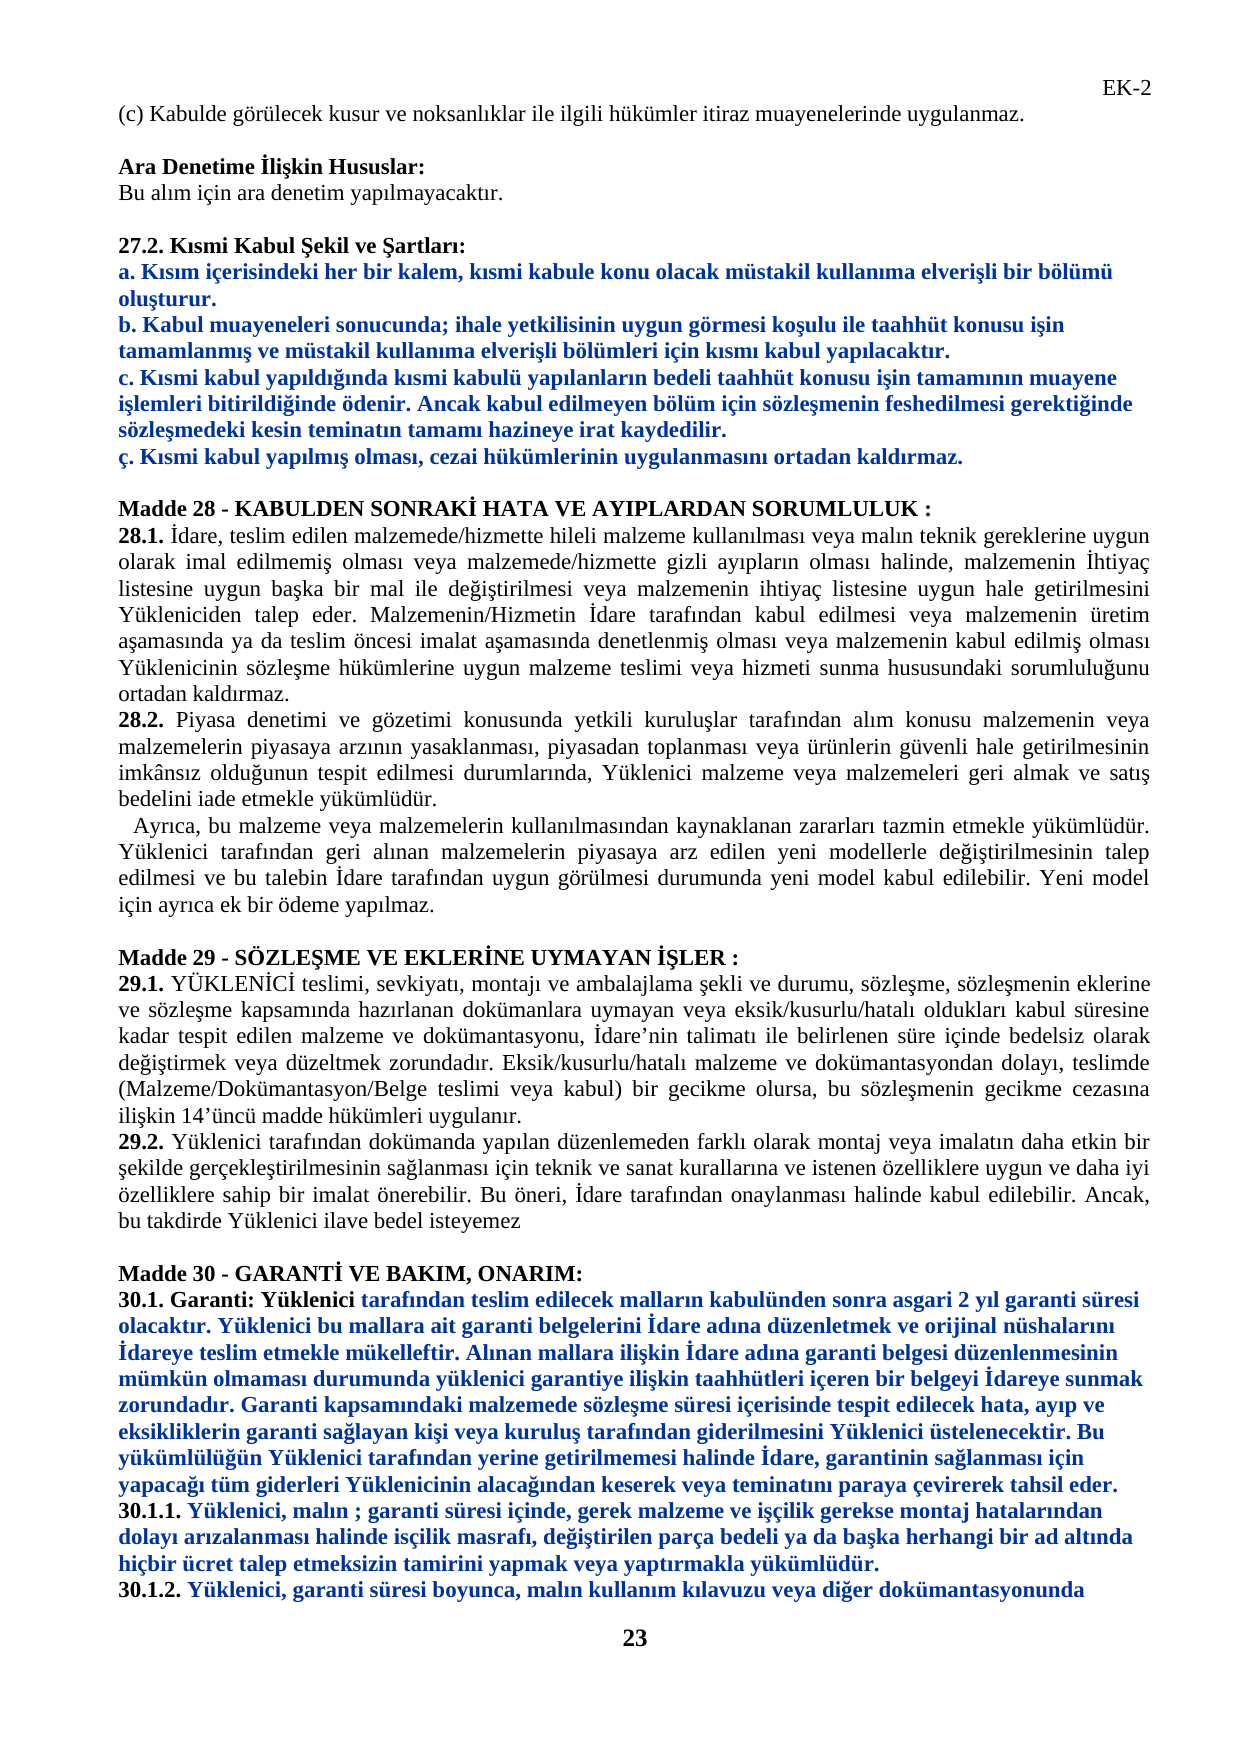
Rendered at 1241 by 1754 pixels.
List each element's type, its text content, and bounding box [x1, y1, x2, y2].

text 29.2. Yüklenici tarafından dokümanda yapılan düzenlemeden farklı olarak montaj veya imalatın daha etkin bir şekilde gerçekleştirilmesinin sağlanması için teknik ve sanat kurallarına ve istenen özelliklere uygun ve daha iyi özelliklere sahip bir imalat önerebilir. Bu öneri, İdare tarafından onaylanması halinde kabul edilebilir. Ancak, bu takdirde Yüklenici ilave bedel isteyemez [118, 1128, 1152, 1233]
text ç. Kısmi kabul yapılmış olması, cezai hükümlerinin uygulanmasını ortadan kaldırmaz. [118, 443, 1152, 469]
text 29.1. YÜKLENİCİ teslimi, sevkiyatı, montajı ve ambalajlama şekli ve durumu, sözleşme, sözleşmenin eklerine ve sözleşme kapsamında hazırlanan dokümanlara uymayan veya eksik/kusurlu/hatalı oldukları kabul süresine kadar tespit edilen malzeme ve dokümantasyonu, İdare’nin talimatı ile belirlenen süre içinde bedelsiz olarak değiştirmek veya düzeltmek zorundadır. Eksik/kusurlu/hatalı malzeme ve dokümantasyondan dolayı, teslimde (Malzeme/Dokümantasyon/Belge teslimi veya kabul) bir gecikme olursa, bu sözleşmenin gecikme cezasına ilişkin 14’üncü madde hükümleri uygulanır. [118, 970, 1152, 1128]
text Bu alım için ara denetim yapılmayacaktır. [118, 179, 1152, 206]
text 27.2. Kısmi Kabul Şekil ve Şartları: [118, 232, 1152, 258]
text Ayrıca, bu malzeme veya malzemelerin kullanılmasından kaynaklanan zararları tazmin etmekle yükümlüdür. Yüklenici tarafından geri alınan malzemelerin piyasaya arz edilen yeni modellerle değiştirilmesinin talep edilmesi ve bu talebin İdare tarafından uygun görülmesi durumunda yeni model kabul edilebilir. Yeni model için ayrıca ek bir ödeme yapılmaz. [118, 812, 1152, 917]
text Ara Denetime İlişkin Hususlar: [118, 153, 1152, 179]
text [118, 1286, 1152, 1602]
text c. Kısmi kabul yapıldığında kısmi kabulü yapılanların bedeli taahhüt konusu işin tamamının muayene işlemleri bitirildiğinde ödenir. Ancak kabul edilmeyen bölüm için sözleşmenin feshedilmesi gerektiğinde sözleşmedeki kesin teminatın tamamı hazineye irat kaydedilir. [118, 364, 1152, 443]
text Madde 30 - GARANTİ VE BAKIM, ONARIM: [118, 1260, 1152, 1286]
text b. Kabul muayeneleri sonucunda; ihale yetkilisinin uygun görmesi koşulu ile taahhüt konusu işin tamamlanmış ve müstakil kullanıma elverişli bölümleri için kısmı kabul yapılacaktır. [118, 311, 1152, 364]
text Madde 28 - KABULDEN SONRAKİ HATA VE AYIPLARDAN SORUMLULUK : [118, 496, 1152, 522]
text Madde 29 - SÖZLEŞME VE EKLERİNE UYMAYAN İŞLER : [118, 943, 1152, 970]
text 28.1. İdare, teslim edilen malzemede/hizmette hileli malzeme kullanılması veya malın teknik gereklerine uygun olarak imal edilmemiş olması veya malzemede/hizmette gizli ayıpların olması halinde, malzemenin İhtiyaç listesine uygun başka bir mal ile değiştirilmesi veya malzemenin ihtiyaç listesine uygun hale getirilmesini Yükleniciden talep eder. Malzemenin/Hizmetin İdare tarafından kabul edilmesi veya malzemenin üretim aşamasında ya da teslim öncesi imalat aşamasında denetlenmiş olması veya malzemenin kabul edilmiş olması Yüklenicinin sözleşme hükümlerine uygun malzeme teslimi veya hizmeti sunma hususundaki sorumluluğunu ortadan kaldırmaz. [118, 522, 1152, 706]
text a. Kısım içerisindeki her bir kalem, kısmi kabule konu olacak müstakil kullanıma elverişli bir bölümü oluşturur. [118, 258, 1152, 311]
text 28.2. Piyasa denetimi ve gözetimi konusunda yetkili kuruluşlar tarafından alım konusu malzemenin veya malzemelerin piyasaya arzının yasaklanması, piyasadan toplanması veya ürünlerin güvenli hale getirilmesinin imkânsız olduğunun tespit edilmesi durumlarında, Yüklenici malzeme veya malzemeleri geri almak ve satış bedelini iade etmekle yükümlüdür. [118, 706, 1152, 812]
text (c) Kabulde görülecek kusur ve noksanlıklar ile ilgili hükümler itiraz muayenelerinde uygulanmaz. [118, 100, 1152, 127]
